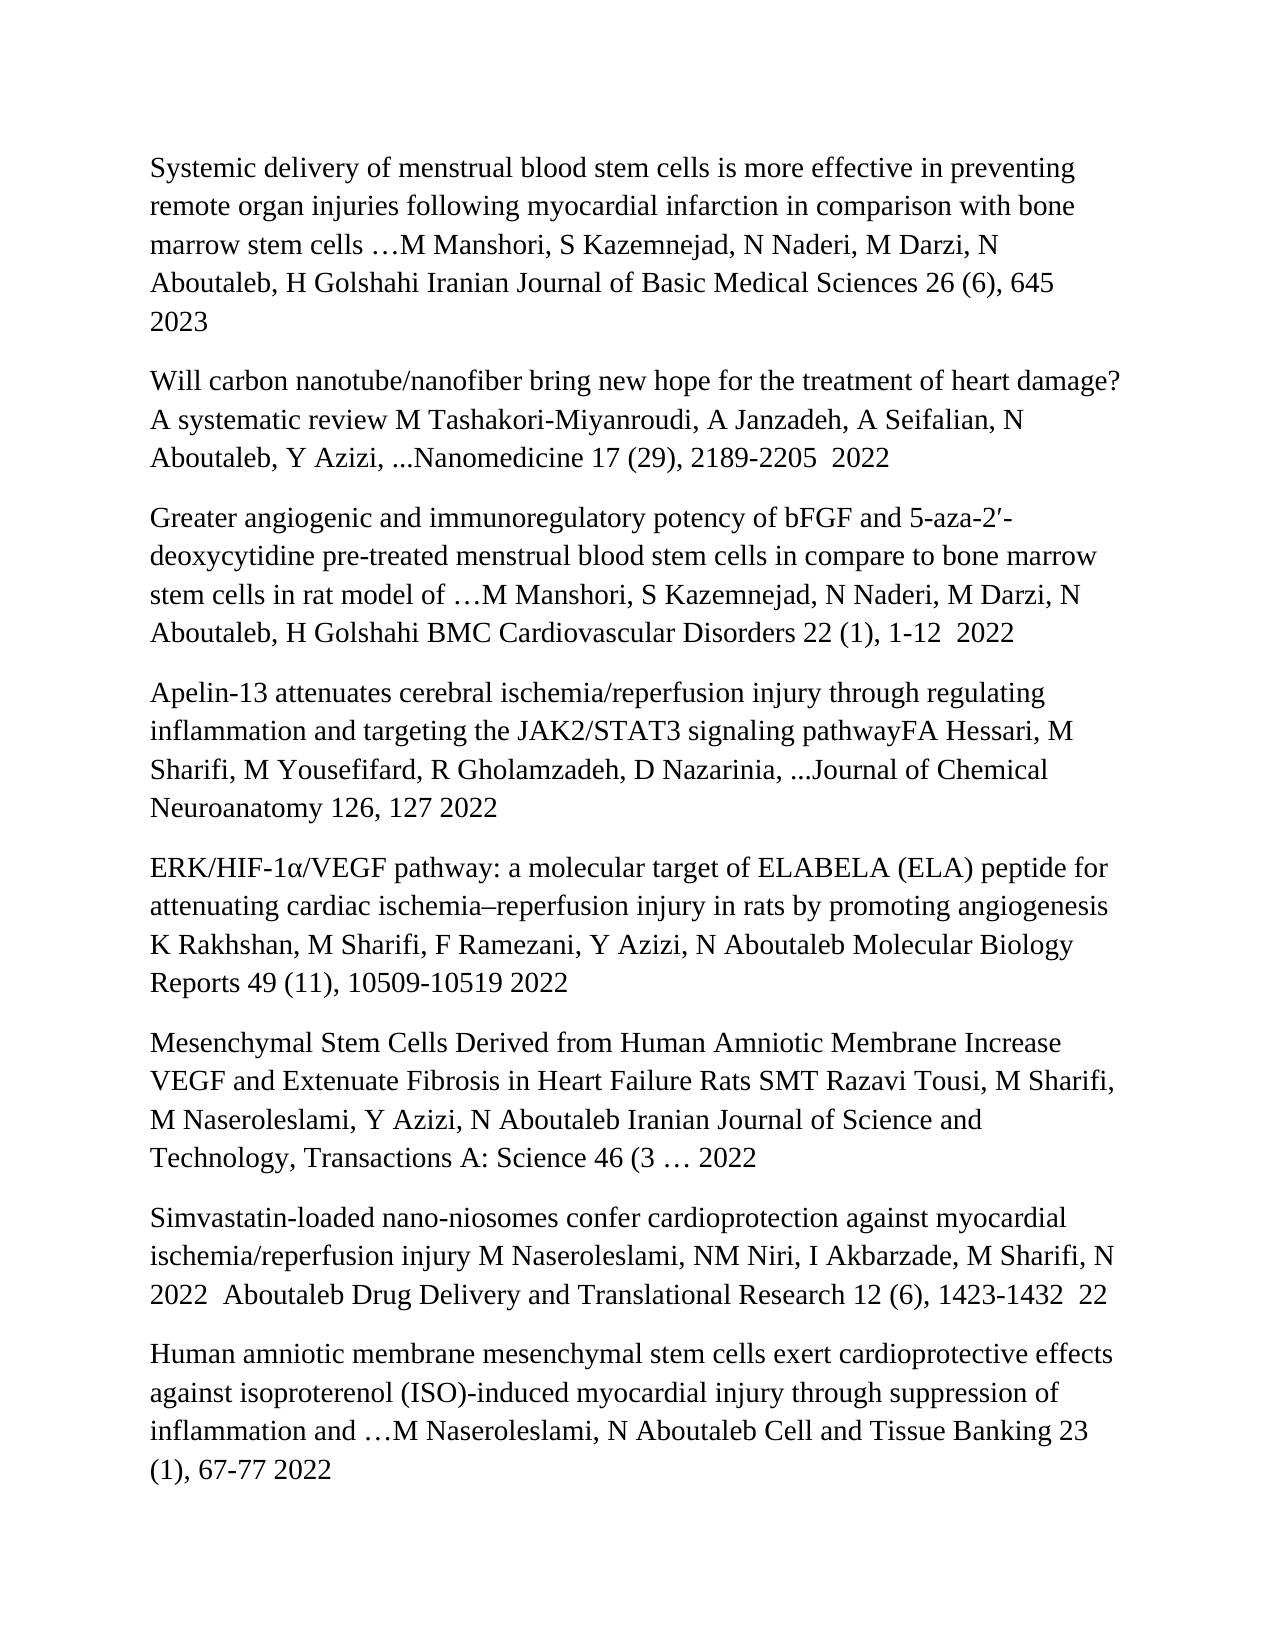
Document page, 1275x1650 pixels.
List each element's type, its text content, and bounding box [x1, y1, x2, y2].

text Mesenchymal Stem Cells Derived from Human Amniotic Membrane Increase VEGF and Extenuate Fibrosis in Heart Failure Rats SMT Razavi Tousi, M Sharifi, M Naseroleslami, Y Azizi, N Aboutaleb Iranian Journal of Science and Technology, Transactions A: Science 46 (3 … 2022 [150, 1025, 1125, 1174]
text Simvastatin-loaded nano-niosomes confer cardioprotection against myocardial ischemia/reperfusion injury M Naseroleslami, NM Niri, I Akbarzade, M Sharifi, N Aboutaleb Drug Delivery and Translational Research 12 (6), 1423-1432 22 2022 [150, 1200, 1125, 1311]
text Will carbon nanotube/nanofiber bring new hope for the treatment of heart damage? A systematic review M Tashakori-Miyanroudi, A Janzadeh, A Seifalian, N Aboutaleb, Y Azizi, ...Nanomedicine 17 (29), 2189-2205 2022 [150, 363, 1125, 474]
text Apelin-13 attenuates cerebral ischemia/reperfusion injury through regulating inflammation and targeting the JAK2/STAT3 signaling pathwayFA Hessari, M Sharifi, M Yousefifard, R Gholamzadeh, D Nazarinia, ...Journal of Chemical Neuroanatomy 126, 127 2022 [150, 675, 1125, 824]
text Greater angiogenic and immunoregulatory potency of bFGF and 5-aza-2ʹ-deoxycytidine pre-treated menstrual blood stem cells in compare to bone marrow stem cells in rat model of …M Manshori, S Kazemnejad, N Naderi, M Darzi, N Aboutaleb, H Golshahi BMC Cardiovascular Disorders 22 (1), 1-12 2022 [150, 500, 1125, 649]
text Systemic delivery of menstrual blood stem cells is more effective in preventing remote organ injuries following myocardial infarction in comparison with bone marrow stem cells …M Manshori, S Kazemnejad, N Naderi, M Darzi, N Aboutaleb, H Golshahi Iranian Journal of Basic Medical Sciences 26 (6), 645 2023 [150, 150, 1125, 338]
text Human amniotic membrane mesenchymal stem cells exert cardioprotective effects against isoproterenol (ISO)-induced myocardial injury through suppression of inflammation and …M Naseroleslami, N Aboutaleb Cell and Tissue Banking 23 (1), 67-77 2022 [150, 1336, 1125, 1486]
text ERK/HIF-1α/VEGF pathway: a molecular target of ELABELA (ELA) peptide for attenuating cardiac ischemia–reperfusion injury in rats by promoting angiogenesis K Rakhshan, M Sharifi, F Ramezani, Y Azizi, N Aboutaleb Molecular Biology Reports 49 (11), 10509-10519 2022 [150, 850, 1125, 999]
